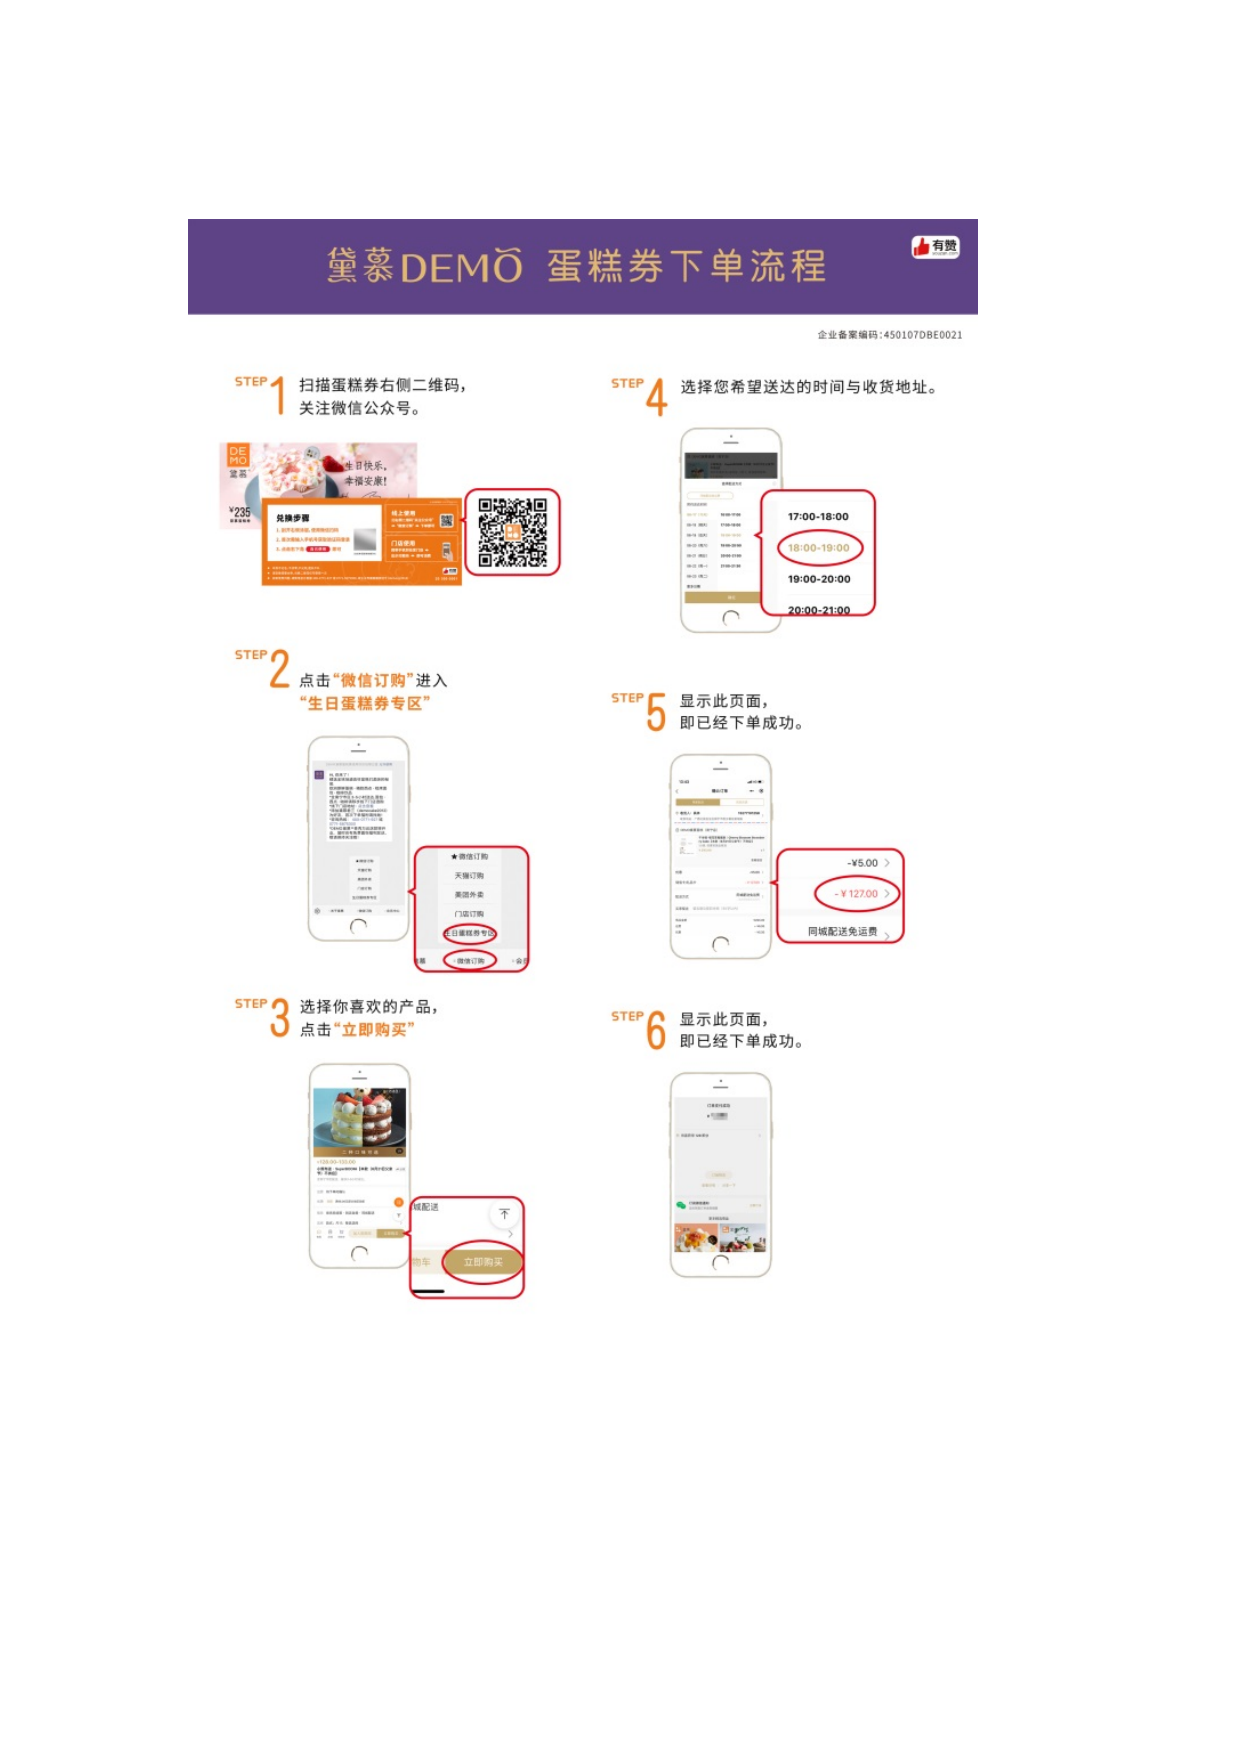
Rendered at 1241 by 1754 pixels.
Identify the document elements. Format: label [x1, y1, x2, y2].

picture [188, 219, 978, 1341]
